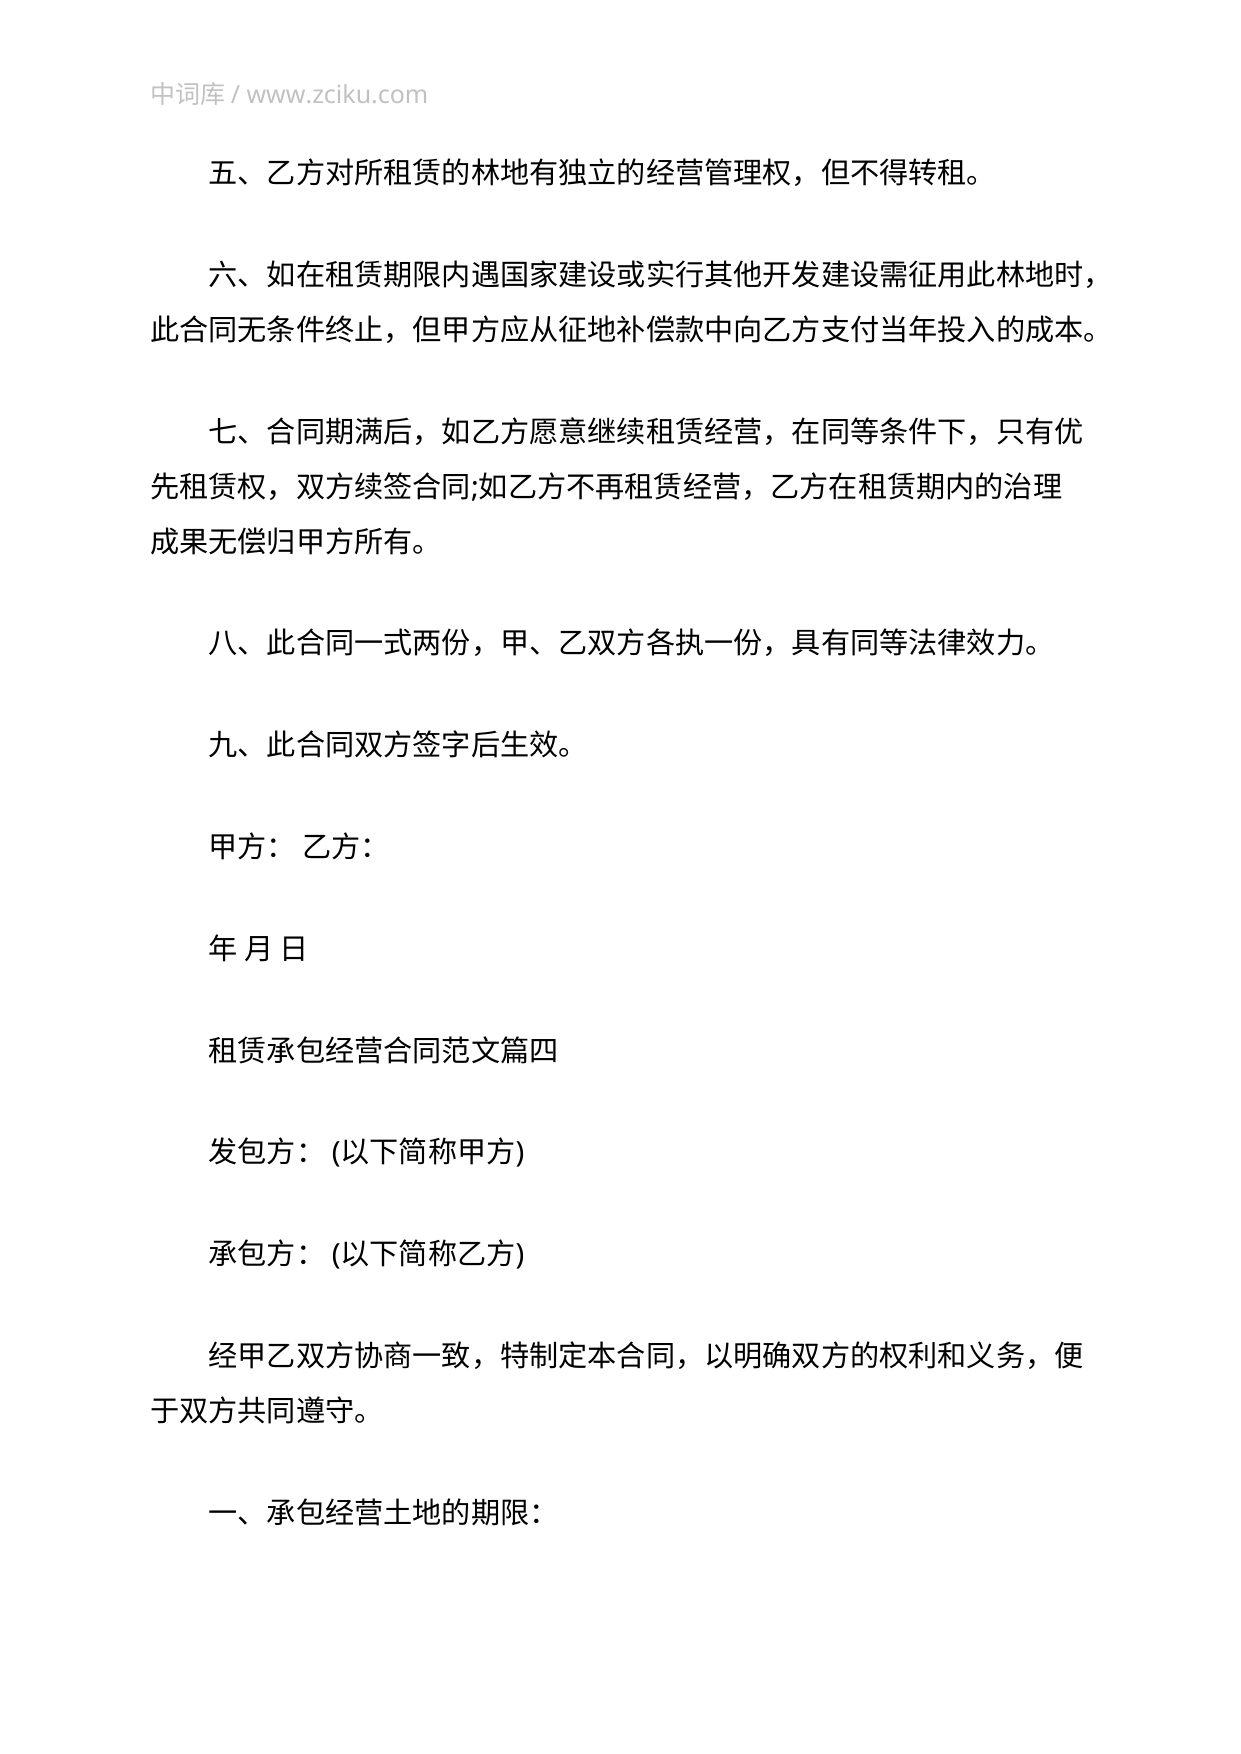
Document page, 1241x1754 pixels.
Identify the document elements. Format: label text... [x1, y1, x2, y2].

text 五、乙方对所租赁的林地有独立的经营管理权，但不得转租。 [150, 150, 1090, 192]
text 八、此合同一式两份，甲、乙双方各执一份，具有同等法律效力。 [150, 620, 1090, 662]
text 发包方： (以下简称甲方) [150, 1129, 1090, 1171]
text 六、如在租赁期限内遇国家建设或实行其他开发建设需征用此林地时，此合同无条件终止，但甲方应从征地补偿款中向乙方支付当年投入的成本。 [150, 252, 1090, 349]
text 经甲乙双方协商一致，特制定本合同，以明确双方的权利和义务，便于双方共同遵守。 [150, 1333, 1090, 1430]
text 一、承包经营土地的期限： [150, 1489, 1090, 1532]
text 甲方： 乙方： [150, 824, 1090, 866]
text 租赁承包经营合同范文篇四 [150, 1027, 1090, 1069]
text 七、合同期满后，如乙方愿意继续租赁经营，在同等条件下，只有优先租赁权，双方续签合同;如乙方不再租赁经营，乙方在租赁期内的治理成果无偿归甲方所有。 [150, 408, 1090, 561]
text 年 月 日 [150, 925, 1090, 968]
text 承包方： (以下简称乙方) [150, 1231, 1090, 1273]
text 九、此合同双方签字后生效。 [150, 722, 1090, 764]
